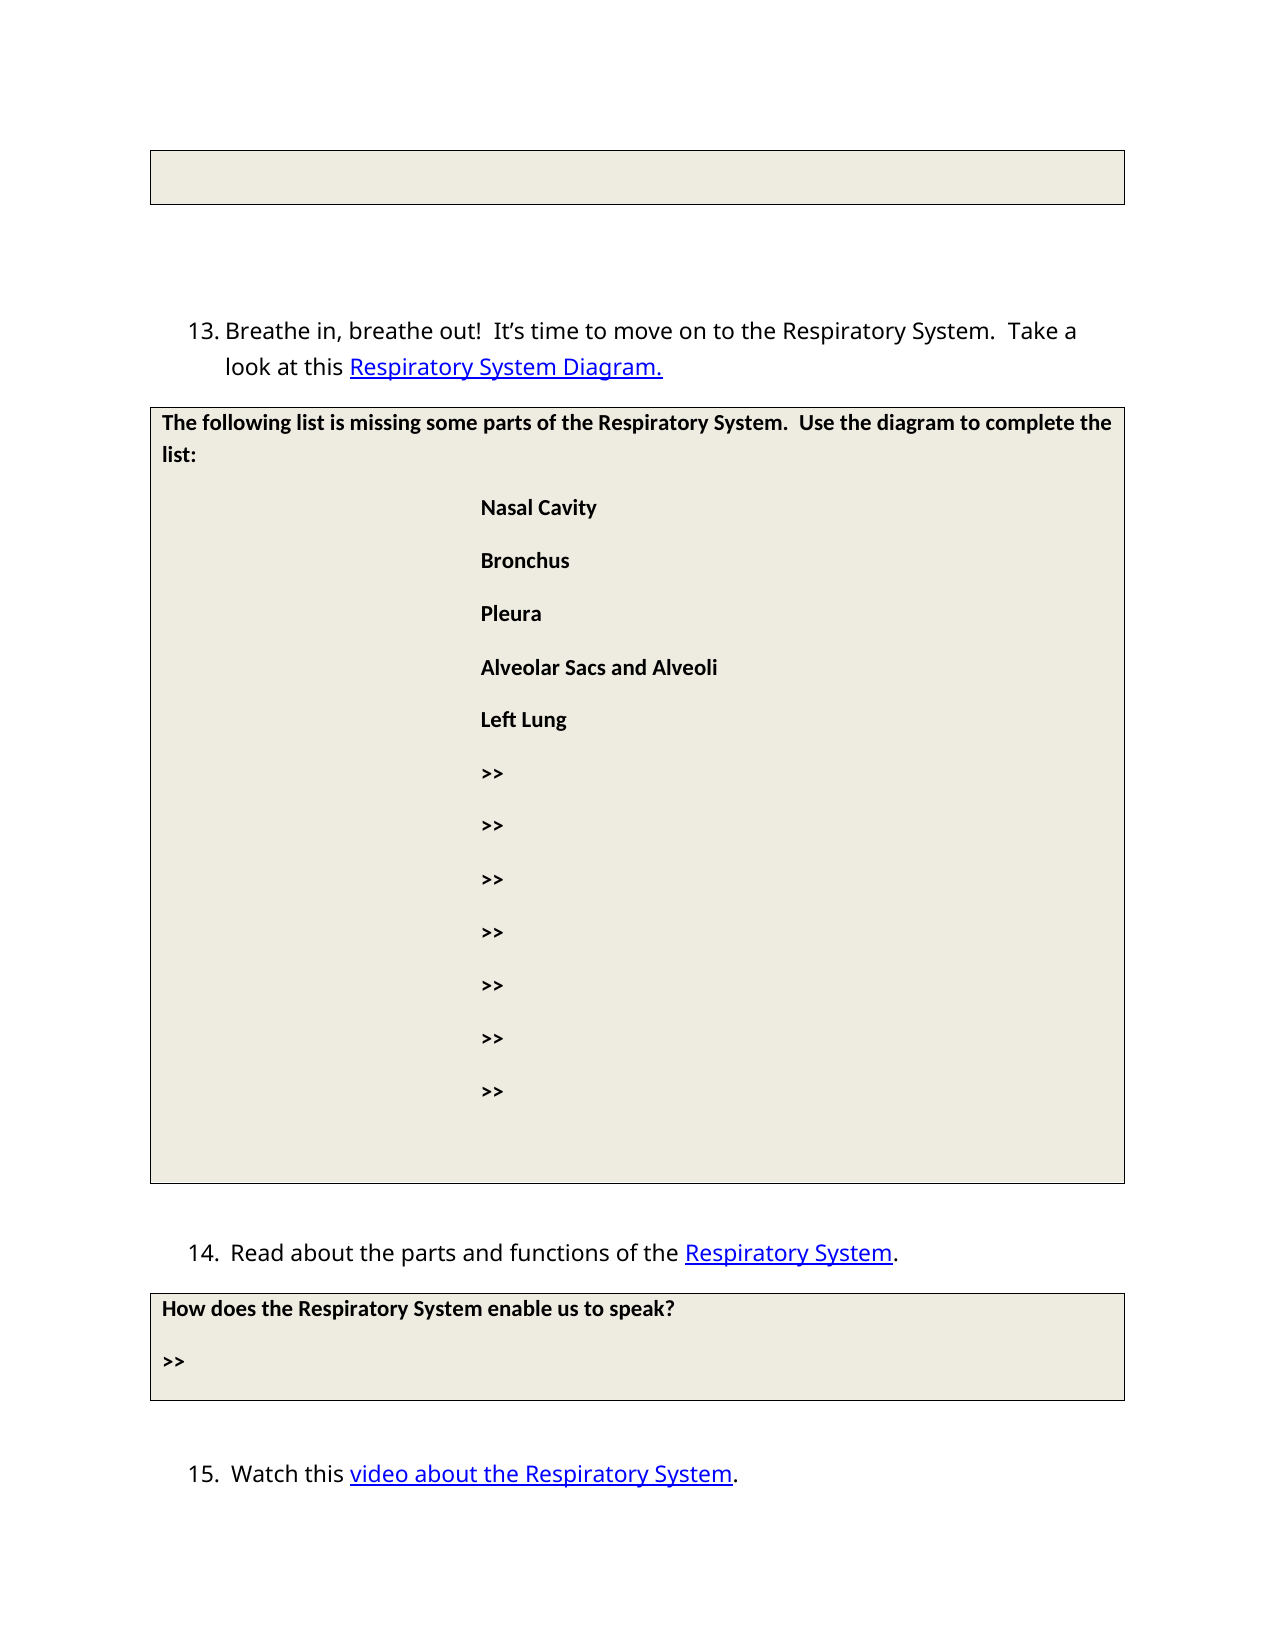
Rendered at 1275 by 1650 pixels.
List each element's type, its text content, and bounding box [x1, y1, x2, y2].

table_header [151, 151, 1124, 204]
list Read about the parts and functions of the Respiratory System. [187, 1237, 1125, 1268]
table_header The following list is missing some parts of the Respiratory System. Use the diagram to complete the list: Nasal Cavity Bronchus Pleura Alveolar Sacs and Alveoli Left Lung >> >> >> >> >> >> >> [151, 408, 1124, 1182]
list Breathe in, breathe out! It’s time to move on to the Respiratory System. Take a look at this Respiratory System Diagram. [187, 314, 1125, 382]
table_header How does the Respiratory System enable us to speak? >> [151, 1294, 1124, 1400]
list Watch this video about the Respiratory System. [187, 1458, 1125, 1489]
